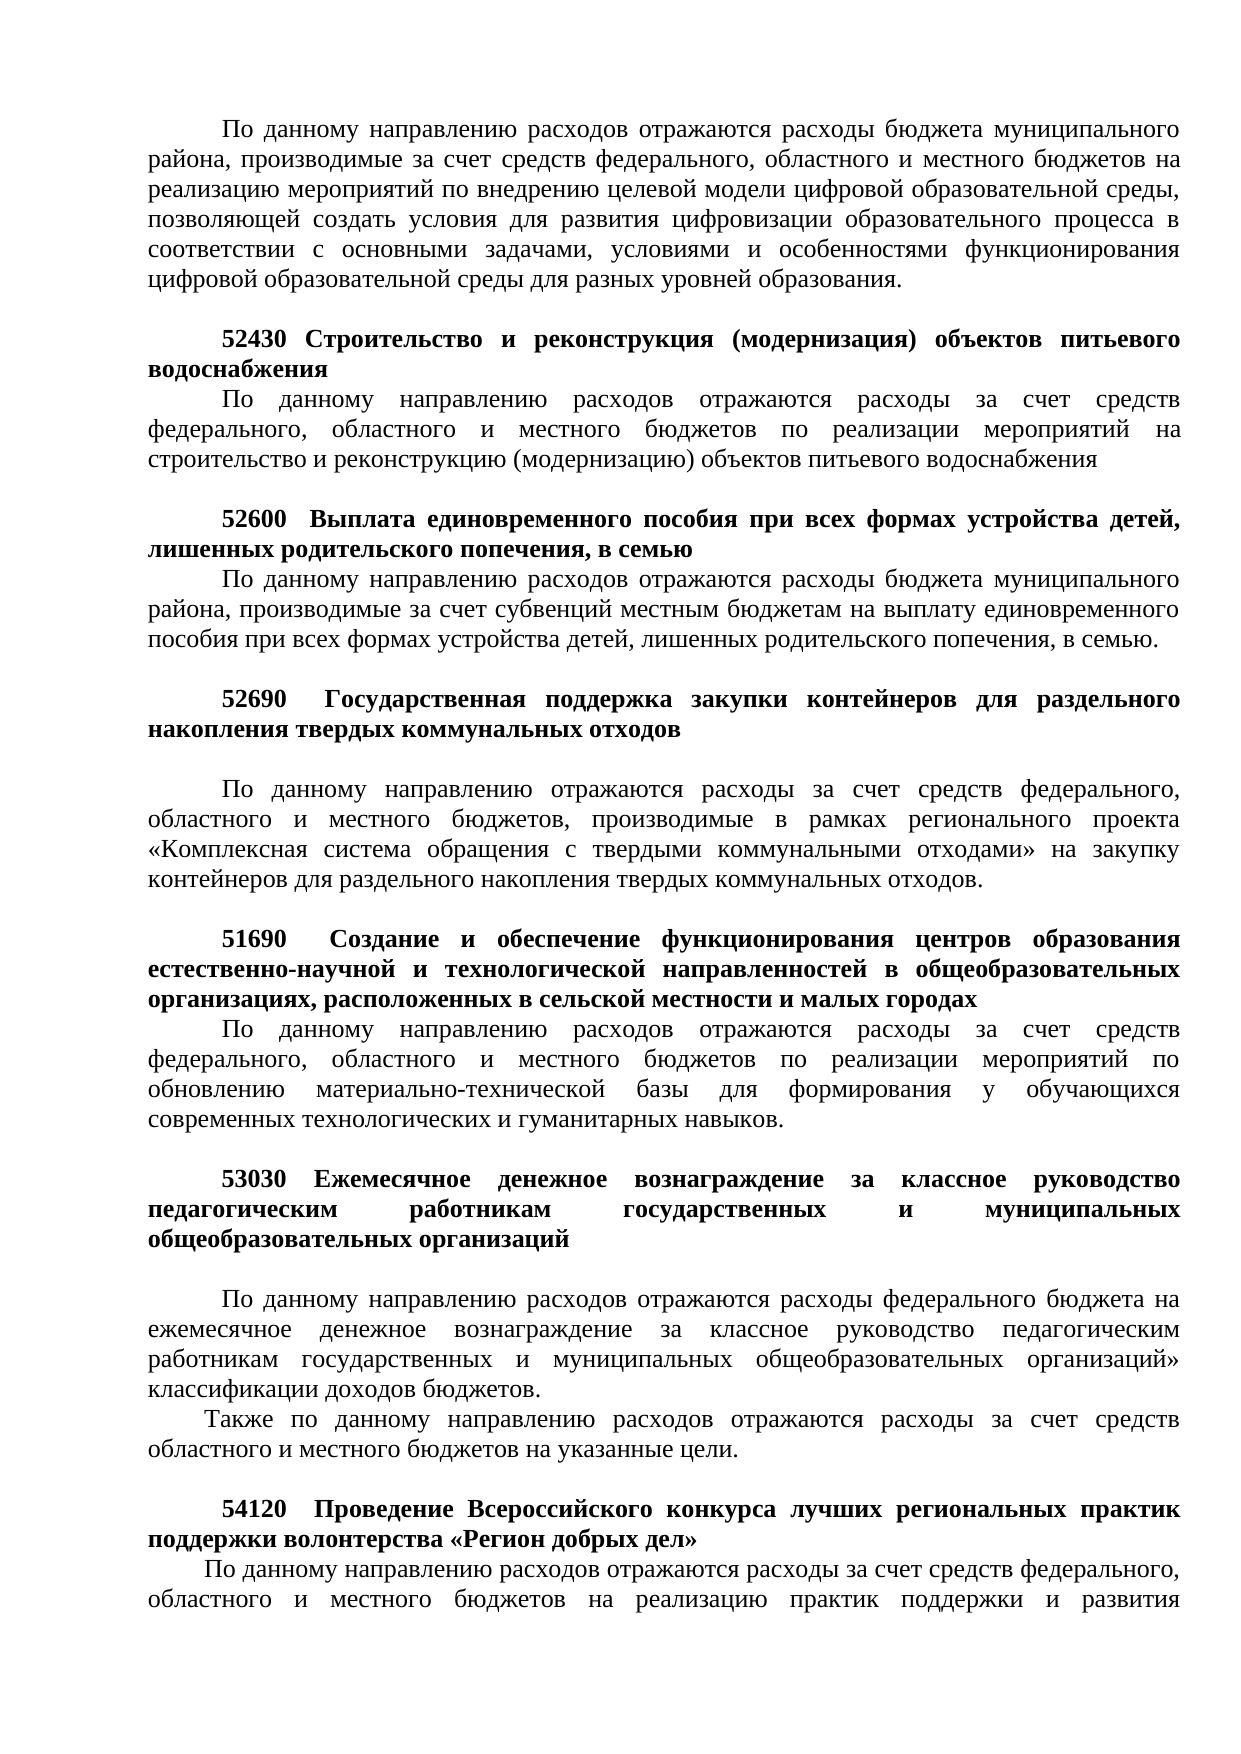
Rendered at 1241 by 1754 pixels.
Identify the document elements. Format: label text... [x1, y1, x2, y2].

text 52690 Государственная поддержка закупки контейнеров для раздельного накопления твердых коммунальных отходов [148, 683, 1181, 743]
text По данному направлению расходов отражаются расходы за счет средств федерального, областного и местного бюджетов по реализации мероприятий по обновлению материально-технической базы для формирования у обучающихся современных технологических и гуманитарных навыков. [148, 1013, 1181, 1133]
text По данному направлению расходов отражаются расходы федерального бюджета на ежемесячное денежное вознаграждение за классное руководство педагогическим работникам государственных и муниципальных общеобразовательных организаций» классификации доходов бюджетов. [148, 1283, 1181, 1403]
text 53030 Eжемесячное денежное вознаграждение за классное руководство педагогическим работникам государственных и муниципальных общеобразовательных организаций [148, 1163, 1181, 1253]
text 51690 Создание и обеспечение функционирования центров образования естественно-научной и технологической направленностей в общеобразовательных организациях, расположенных в сельской местности и малых городах [148, 923, 1181, 1013]
text 52600 Выплата единовременного пособия при всех формах устройства детей, лишенных родительского попечения, в семью [148, 503, 1181, 563]
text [148, 1553, 1181, 1613]
text Также по данному направлению расходов отражаются расходы за счет средств областного и местного бюджетов на указанные цели. [148, 1403, 1181, 1463]
text По данному направлению расходов отражаются расходы за счет средств федерального, областного и местного бюджетов по реализации мероприятий на строительство и реконструкцию (модернизацию) объектов питьевого водоснабжения [148, 383, 1181, 473]
text По данному направлению расходов отражаются расходы бюджета муниципального района, производимые за счет средств федерального, областного и местного бюджетов на реализацию мероприятий по внедрению целевой модели цифровой образовательной среды, позволяющей создать условия для развития цифровизации образовательного процесса в соответствии с основными задачами, условиями и особенностями функционирования цифровой образовательной среды для разных уровней образования. [148, 113, 1181, 293]
text 52430 Строительство и реконструкция (модернизация) объектов питьевого водоснабжения [148, 323, 1181, 383]
text По данному направлению отражаются расходы за счет средств федерального, областного и местного бюджетов, производимые в рамках регионального проекта «Комплексная система обращения с твердыми коммунальными отходами» на закупку контейнеров для раздельного накопления твердых коммунальных отходов. [148, 773, 1181, 893]
text По данному направлению расходов отражаются расходы бюджета муниципального района, производимые за счет субвенций местным бюджетам на выплату единовременного пособия при всех формах устройства детей, лишенных родительского попечения, в семью. [148, 563, 1181, 653]
text 54120 Проведение Всероссийского конкурса лучших региональных практик поддержки волонтерства «Регион добрых дел» [148, 1493, 1181, 1553]
